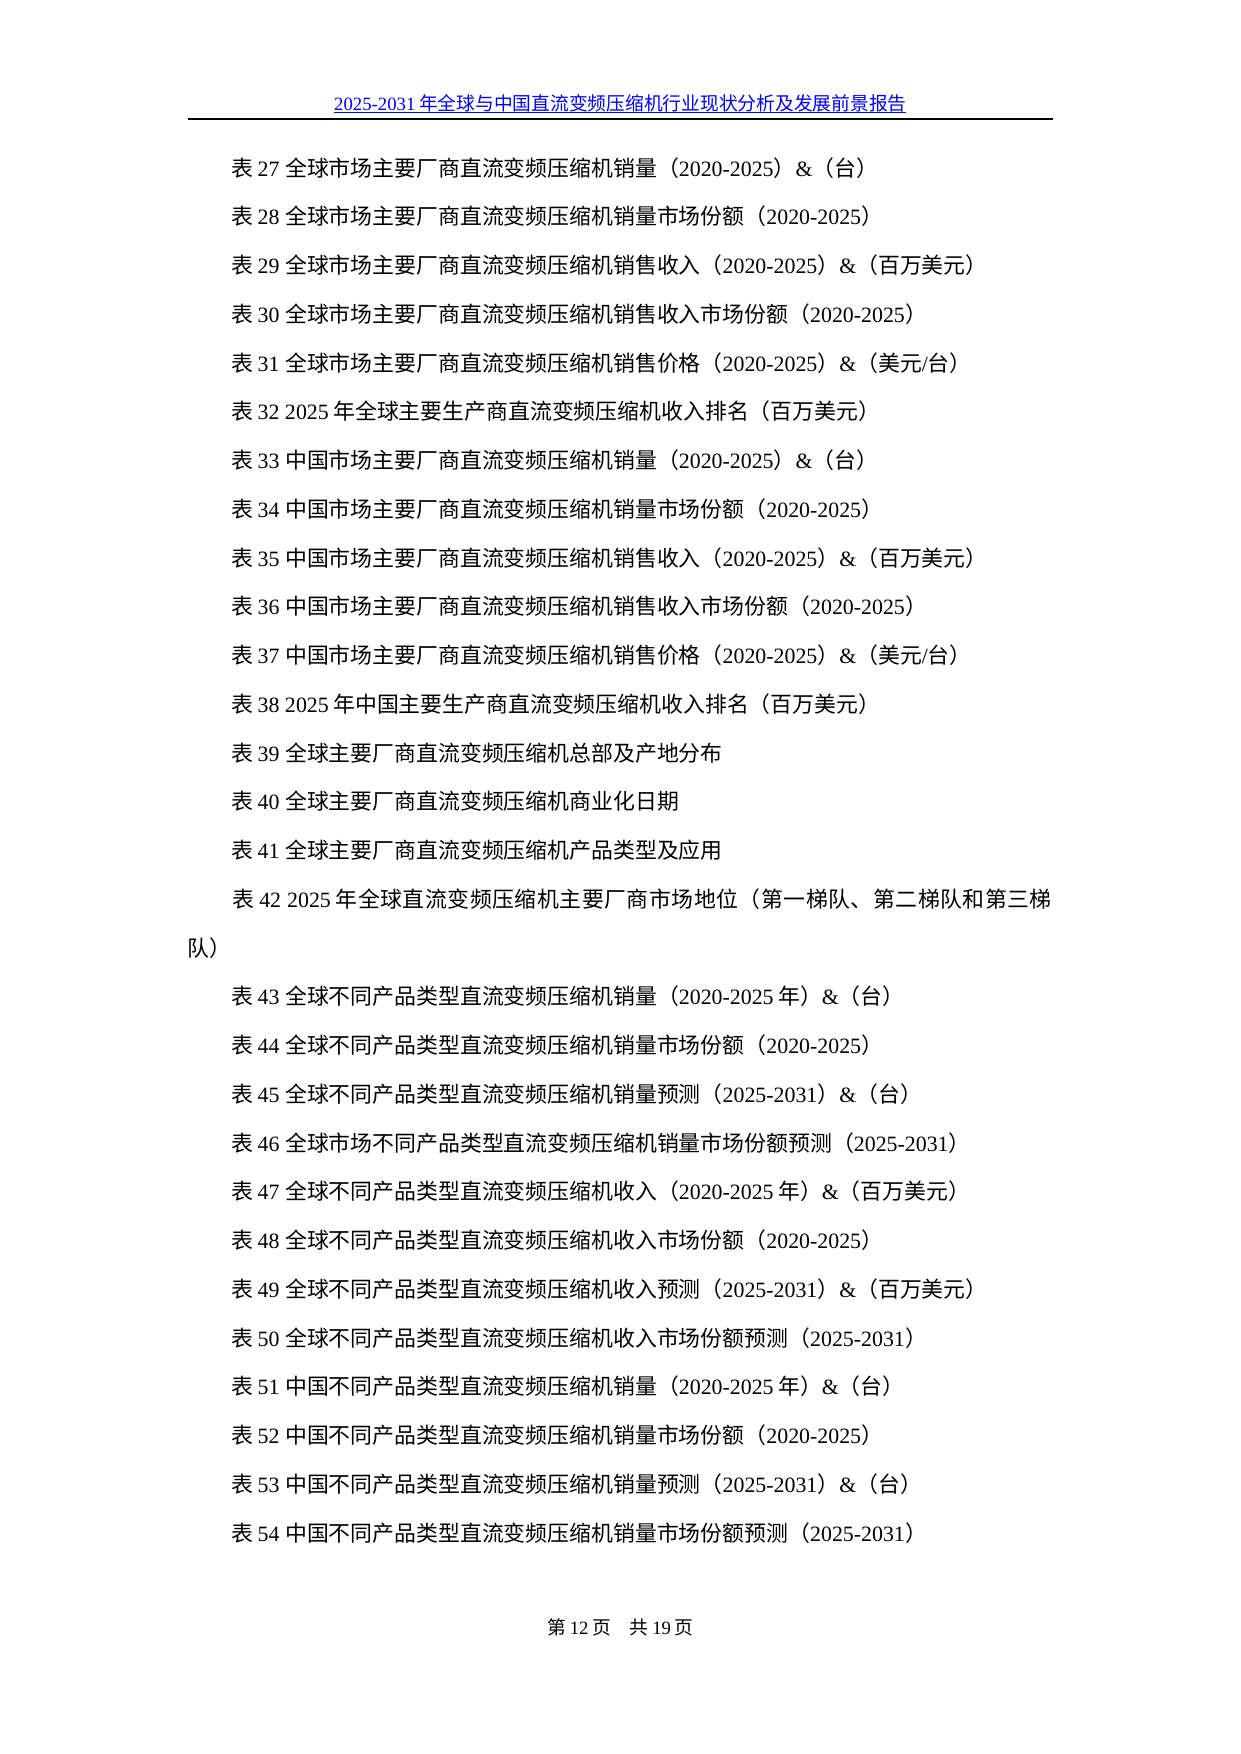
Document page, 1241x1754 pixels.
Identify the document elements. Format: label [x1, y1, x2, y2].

text [187, 150, 1053, 1548]
